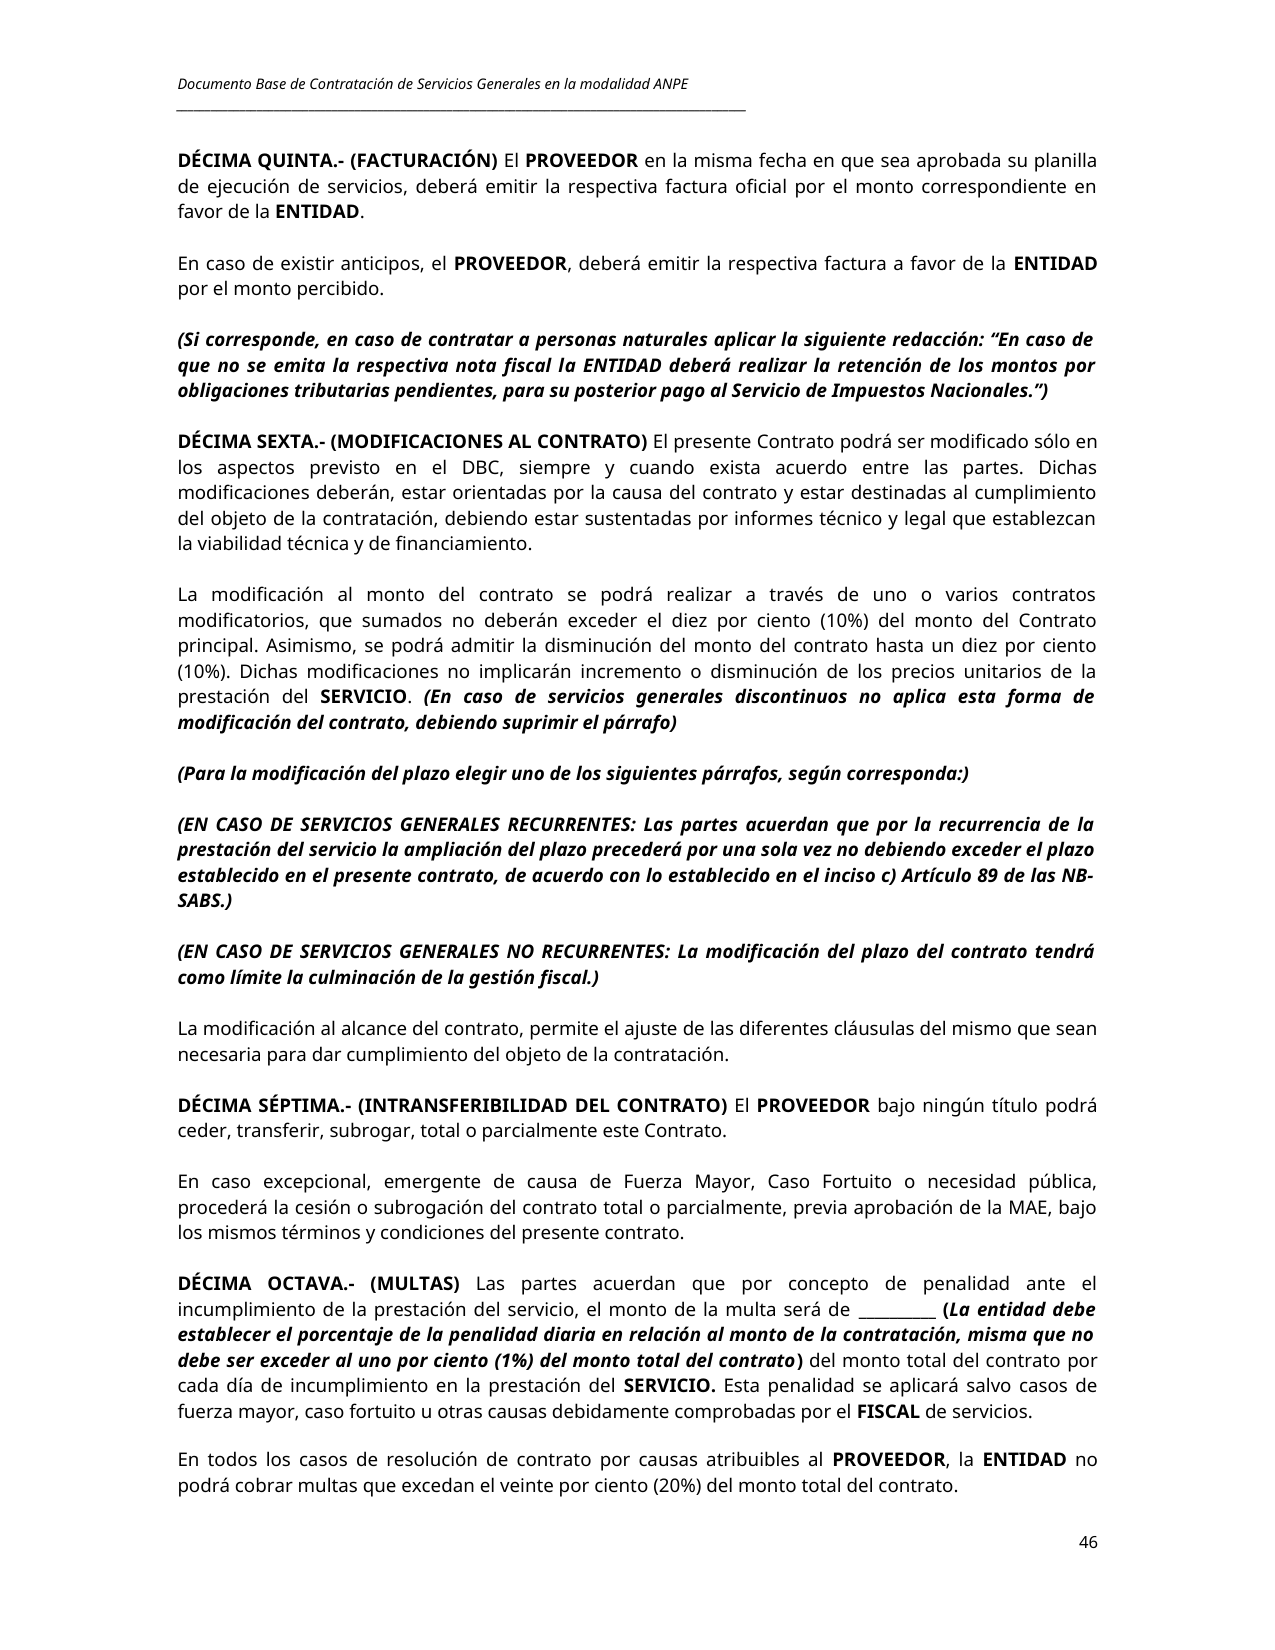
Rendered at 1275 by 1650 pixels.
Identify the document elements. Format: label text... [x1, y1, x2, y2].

text La modificación al monto del contrato se podrá realizar a través de uno o varios contratos modificatorios, que sumados no deberán exceder el diez por ciento (10%) del monto del Contrato principal. Asimismo, se podrá admitir la disminución del monto del contrato hasta un diez por ciento (10%). Dichas modificaciones no implicarán incremento o disminución de los precios unitarios de la prestación del SERVICIO. (En caso de servicios generales discontinuos no aplica esta forma de modificación del contrato, debiendo suprimir el párrafo) [177, 582, 1098, 735]
text (Si corresponde, en caso de contratar a personas naturales aplicar la siguiente redacción: “En caso de que no se emita la respectiva nota fiscal la ENTIDAD deberá realizar la retención de los montos por obligaciones tributarias pendientes, para su posterior pago al Servicio de Impuestos Nacionales.”) [177, 326, 1098, 403]
text En caso excepcional, emergente de causa de Fuerza Mayor, Caso Fortuito o necesidad pública, procederá la cesión o subrogación del contrato total o parcialmente, previa aprobación de la MAE, bajo los mismos términos y condiciones del presente contrato. [177, 1168, 1098, 1245]
text (Para la modificación del plazo elegir uno de los siguientes párrafos, según corresponda:) [177, 760, 1098, 786]
text La modificación al alcance del contrato, permite el ajuste de las diferentes cláusulas del mismo que sean necesaria para dar cumplimiento del objeto de la contratación. [177, 1015, 1098, 1066]
text En todos los casos de resolución de contrato por causas atribuibles al PROVEEDOR, la ENTIDAD no podrá cobrar multas que excedan el veinte por ciento (20%) del monto total del contrato. [177, 1446, 1098, 1497]
text (EN CASO DE SERVICIOS GENERALES RECURRENTES: Las partes acuerdan que por la recurrencia de la prestación del servicio la ampliación del plazo precederá por una sola vez no debiendo exceder el plazo establecido en el presente contrato, de acuerdo con lo establecido en el inciso c) Artículo 89 de las NB-SABS.) [177, 811, 1098, 913]
text En caso de existir anticipos, el PROVEEDOR, deberá emitir la respectiva factura a favor de la ENTIDAD por el monto percibido. [177, 250, 1098, 301]
text (EN CASO DE SERVICIOS GENERALES NO RECURRENTES: La modificación del plazo del contrato tendrá como límite la culminación de la gestión fiscal.) [177, 939, 1098, 990]
text DÉCIMA SÉPTIMA.- (INTRANSFERIBILIDAD DEL CONTRATO) El PROVEEDOR bajo ningún título podrá ceder, transferir, subrogar, total o parcialmente este Contrato. [177, 1092, 1098, 1143]
text DÉCIMA OCTAVA.- (MULTAS) Las partes acuerdan que por concepto de penalidad ante el incumplimiento de la prestación del servicio, el monto de la multa será de __________ (La entidad debe establecer el porcentaje de la penalidad diaria en relación al monto de la contratación, misma que no debe ser exceder al uno por ciento (1%) del monto total del contrato) del monto total del contrato por cada día de incumplimiento en la prestación del SERVICIO. Esta penalidad se aplicará salvo casos de fuerza mayor, caso fortuito u otras causas debidamente comprobadas por el FISCAL de servicios. [177, 1271, 1098, 1424]
text DÉCIMA QUINTA.- (FACTURACIÓN) El PROVEEDOR en la misma fecha en que sea aprobada su planilla de ejecución de servicios, deberá emitir la respectiva factura oficial por el monto correspondiente en favor de la ENTIDAD. [177, 148, 1098, 224]
text DÉCIMA SEXTA.- (MODIFICACIONES AL CONTRATO) El presente Contrato podrá ser modificado sólo en los aspectos previsto en el DBC, siempre y cuando exista acuerdo entre las partes. Dichas modificaciones deberán, estar orientadas por la causa del contrato y estar destinadas al cumplimiento del objeto de la contratación, debiendo estar sustentadas por informes técnico y legal que establezcan la viabilidad técnica y de financiamiento. [177, 428, 1098, 556]
